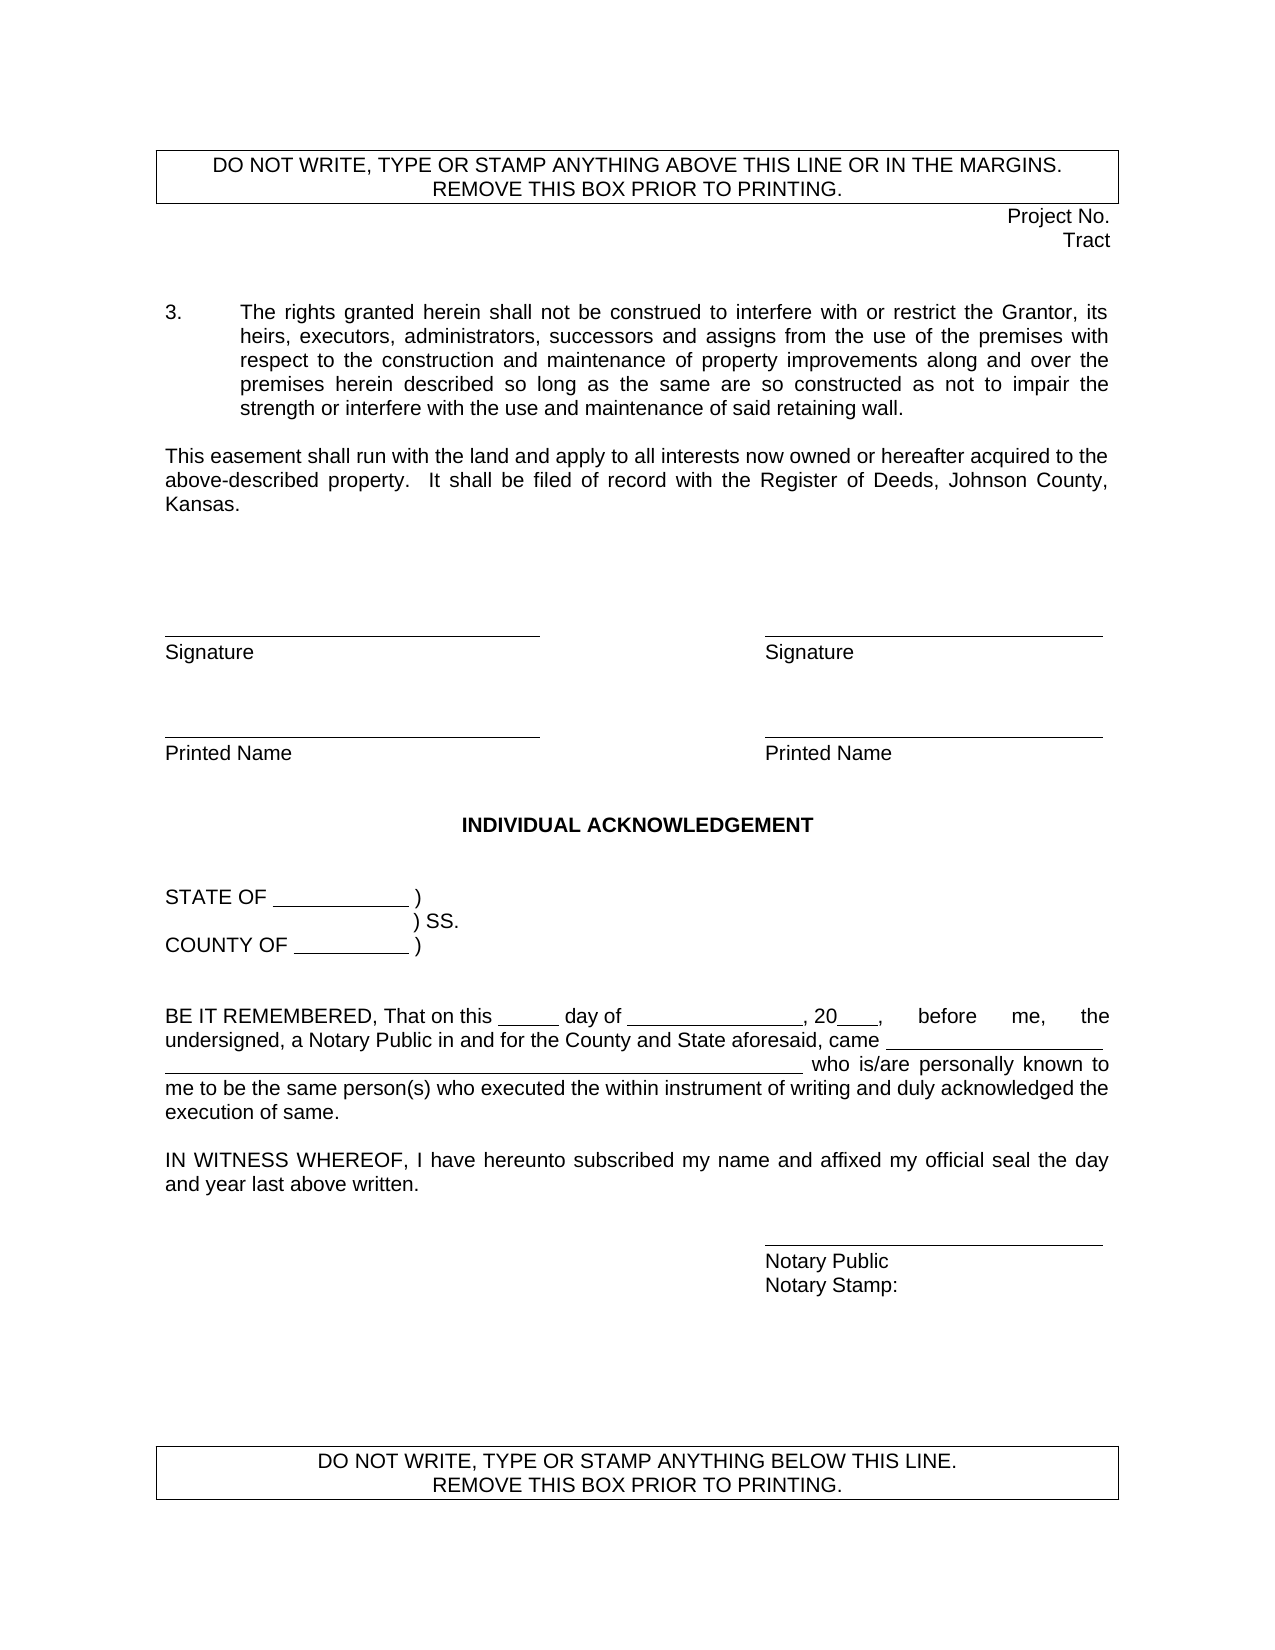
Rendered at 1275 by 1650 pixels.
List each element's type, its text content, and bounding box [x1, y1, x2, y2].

text Notary Stamp: [165, 1273, 1110, 1297]
text Tract [165, 228, 1110, 252]
text INDIVIDUAL ACKNOWLEDGEMENT [165, 813, 1110, 837]
text Signature Signature [165, 640, 1110, 664]
text Notary Public [165, 1249, 1110, 1273]
text 3. The rights granted herein shall not be construed to interfere with or restrict the Grantor, its heirs, executors, administrators, successors and assigns from the use of the premises with respect to the construction and maintenance of property improvements along and over the premises herein described so long as the same are so constructed as not to impair the strength or interfere with the use and maintenance of said retaining wall. [165, 300, 1110, 420]
text COUNTY OF ) [165, 932, 1110, 956]
text BE IT REMEMBERED, That on this day of , 20 , before me, the undersigned, a Notary Public in and for the County and State aforesaid, came who is/are personally known to me to be the same person(s) who executed the within instrument of writing and duly acknowledged the execution of same. [165, 1004, 1110, 1124]
text IN WITNESS WHEREOF, I have hereunto subscribed my name and affixed my official seal the day and year last above written. [165, 1148, 1110, 1196]
text Printed Name Printed Name [165, 741, 1110, 765]
text This easement shall run with the land and apply to all interests now owned or hereafter acquired to the above-described property. It shall be filed of record with the Register of Deeds, Johnson County, Kansas. [165, 444, 1110, 516]
text Project No. [165, 204, 1110, 228]
text ) SS. [165, 908, 1110, 932]
text STATE OF ) [165, 884, 1110, 908]
